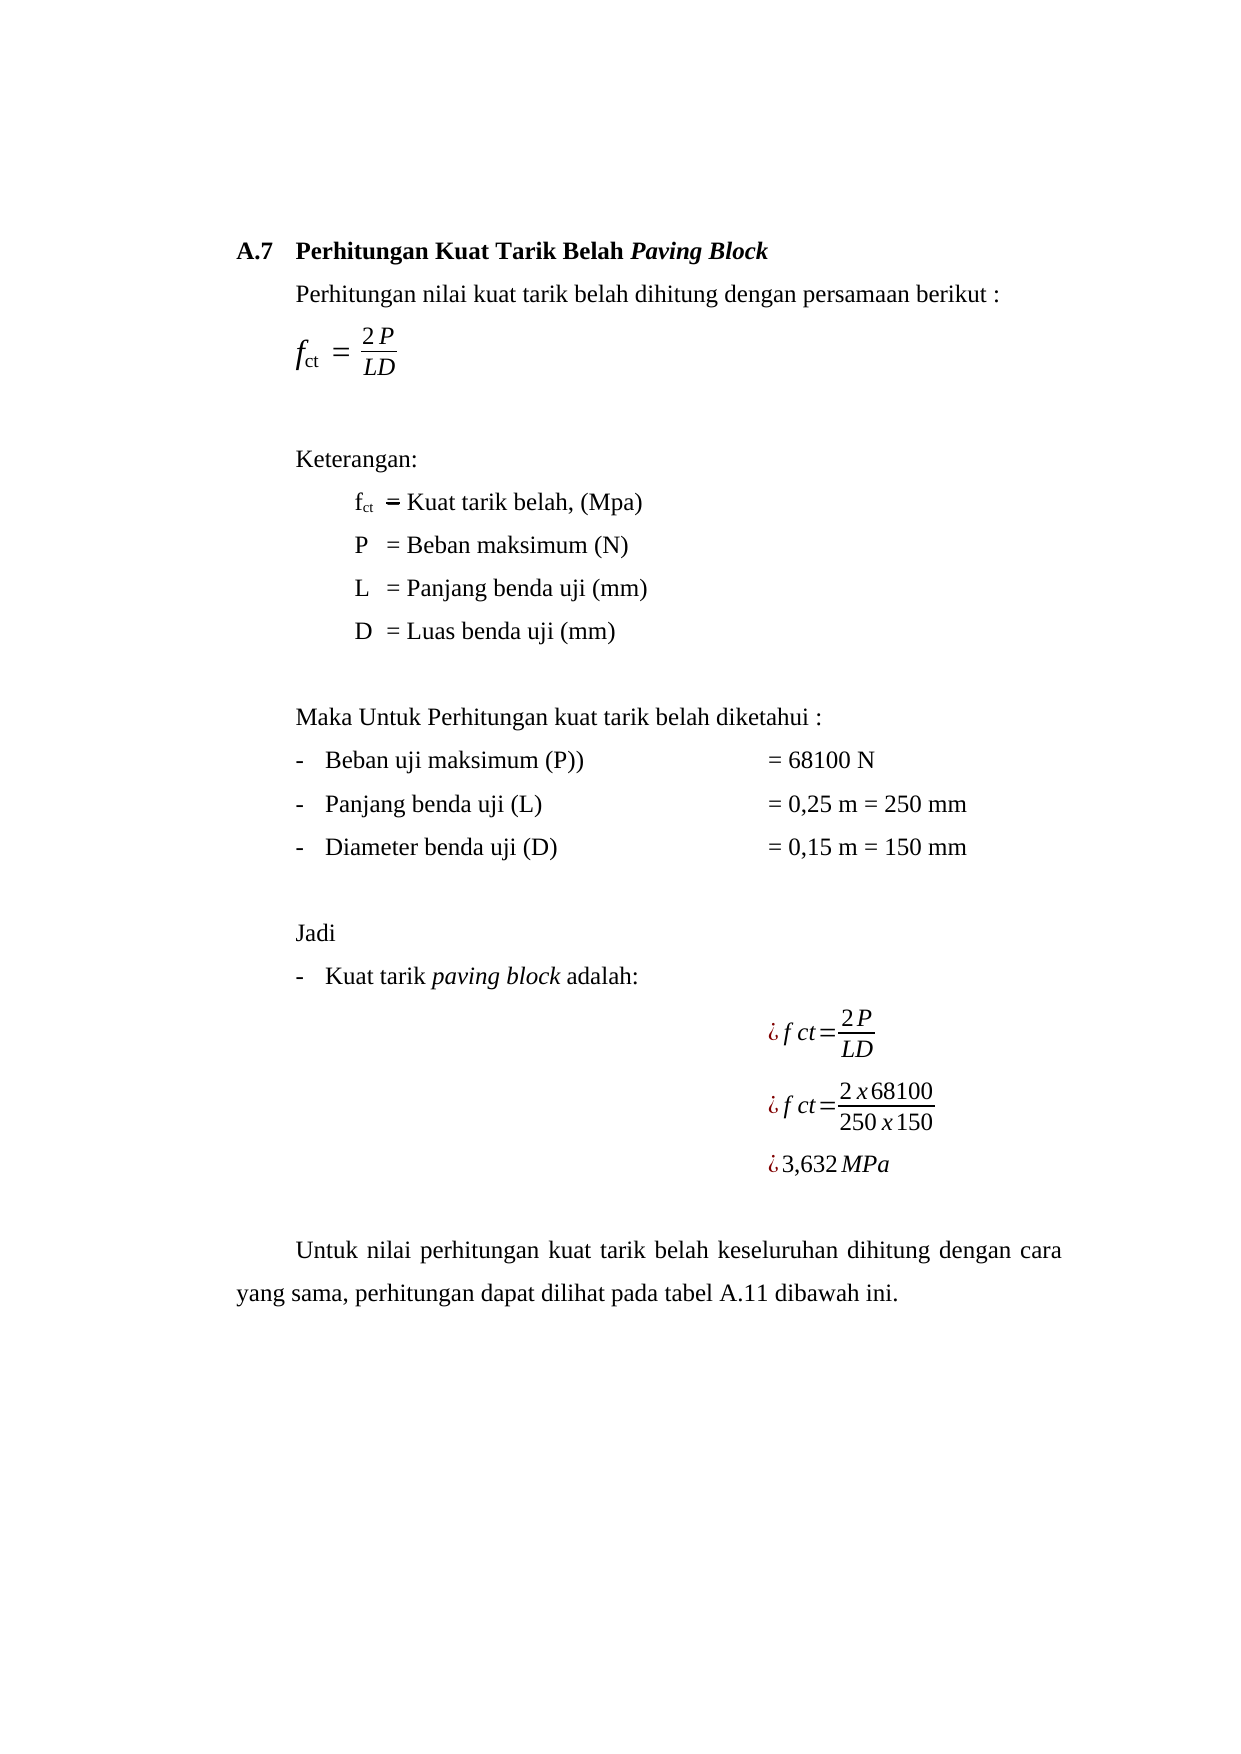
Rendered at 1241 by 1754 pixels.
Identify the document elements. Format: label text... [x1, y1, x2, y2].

text Perhitungan nilai kuat tarik belah dihitung dengan persamaan berikut : [295, 279, 1063, 308]
list Perhitungan Kuat Tarik Belah Paving Block [236, 236, 1063, 265]
text Untuk nilai perhitungan kuat tarik belah keseluruhan dihitung dengan cara yang sama, perhitungan dapat dilihat pada tabel A.11 dibawah ini. [236, 1235, 1063, 1307]
list Kuat tarik paving block adalah: [295, 961, 1063, 990]
list Beban uji maksimum (P)) = 68100 N [295, 746, 1063, 774]
text D = Luas benda uji (mm) [295, 616, 1063, 645]
text fct = [295, 322, 1063, 381]
text P = Beban maksimum (N) [295, 530, 1063, 559]
text Jadi [295, 918, 1063, 947]
text Keterangan: [295, 444, 1063, 472]
text L = Panjang benda uji (mm) [295, 573, 1063, 602]
text fct = Kuat tarik belah, (Mpa) [295, 487, 1063, 516]
text Maka Untuk Perhitungan kuat tarik belah diketahui : [295, 702, 1063, 731]
list Panjang benda uji (L) = 0,25 m = 250 mm [295, 789, 1063, 817]
list Diameter benda uji (D) = 0,15 m = 150 mm [295, 832, 1063, 861]
